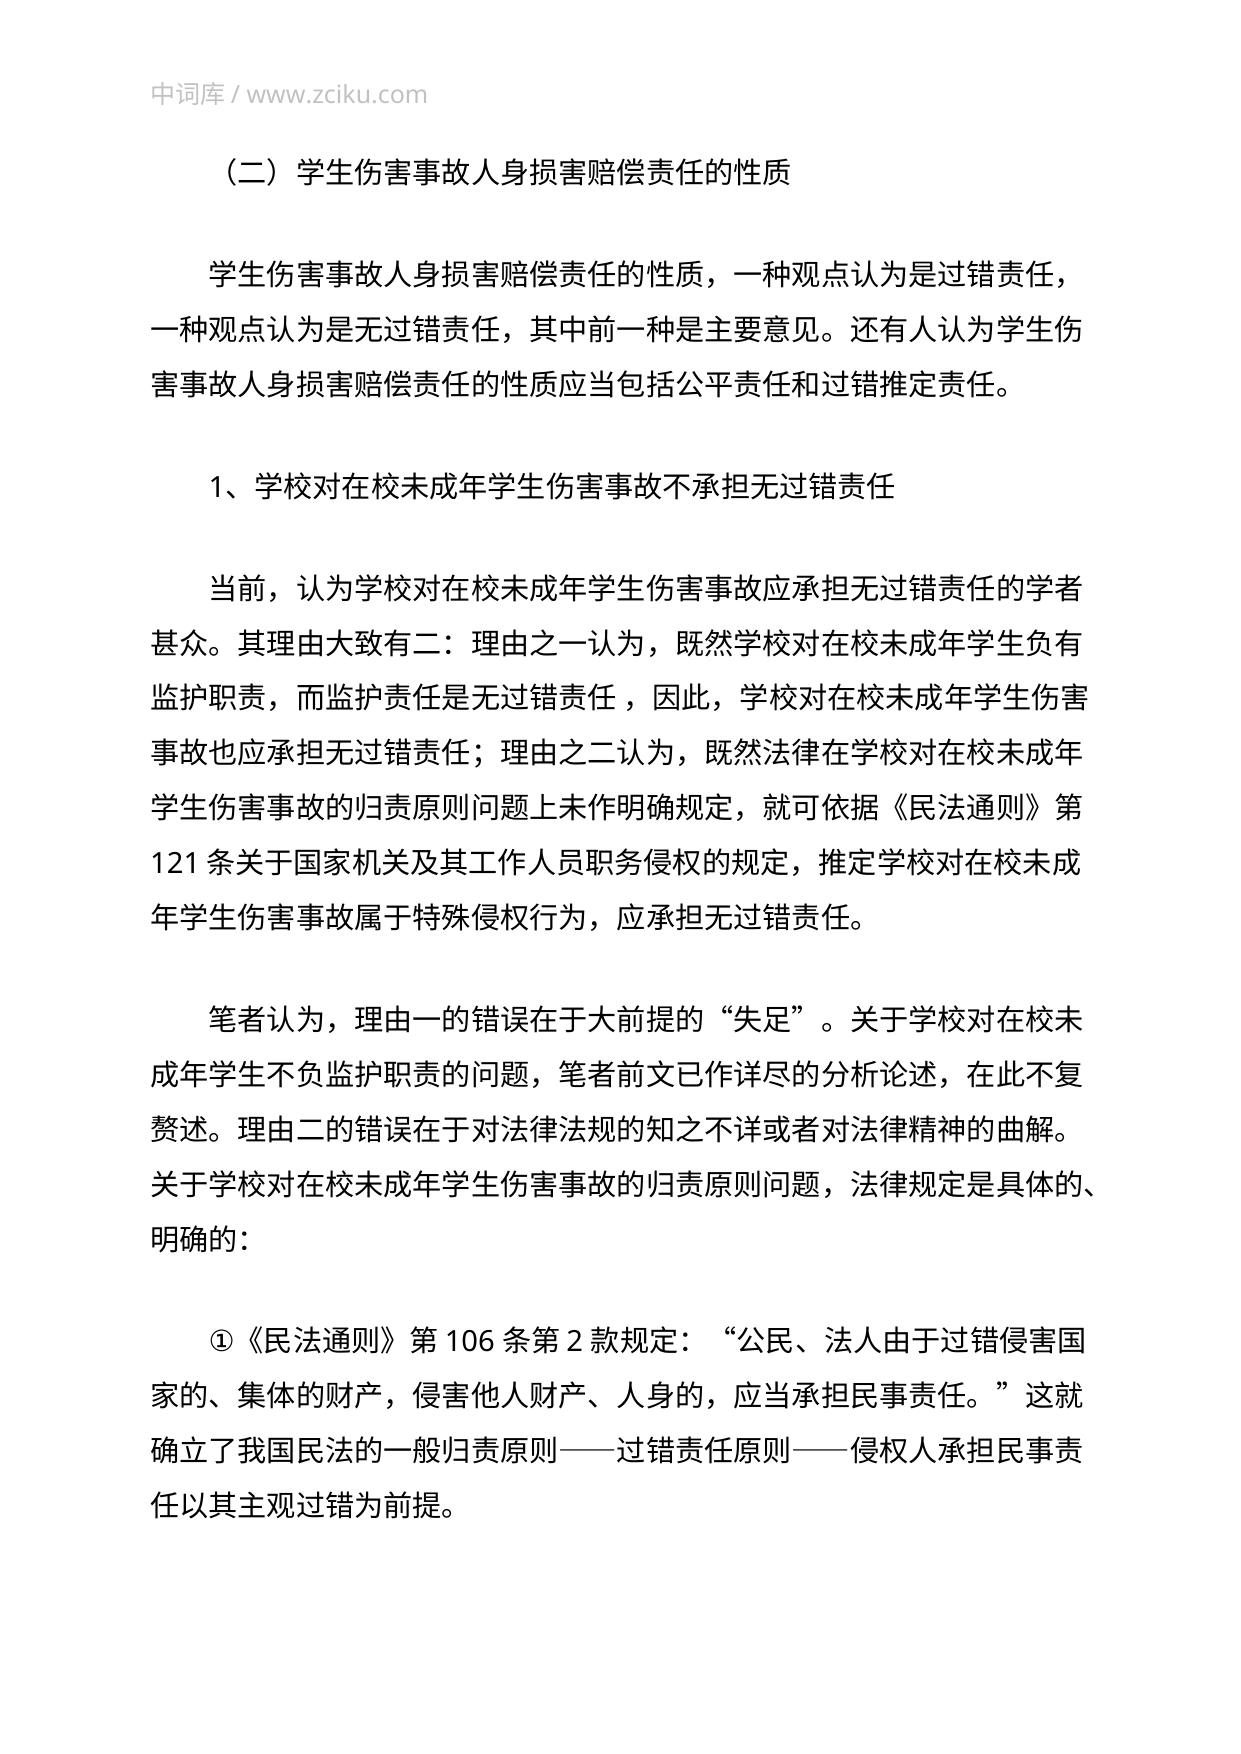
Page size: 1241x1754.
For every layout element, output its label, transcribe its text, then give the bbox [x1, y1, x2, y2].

text 笔者认为，理由一的错误在于大前提的“失足”。关于学校对在校未成年学生不负监护职责的问题，笔者前文已作详尽的分析论述，在此不复赘述。理由二的错误在于对法律法规的知之不详或者对法律精神的曲解。关于学校对在校未成年学生伤害事故的归责原则问题，法律规定是具体的、明确的： [150, 997, 1090, 1258]
text 学生伤害事故人身损害赔偿责任的性质，一种观点认为是过错责任，一种观点认为是无过错责任，其中前一种是主要意见。还有人认为学生伤害事故人身损害赔偿责任的性质应当包括公平责任和过错推定责任。 [150, 252, 1090, 404]
text ①《民法通则》第106 条第2 款规定：“公民、法人由于过错侵害国家的、集体的财产，侵害他人财产、人身的，应当承担民事责任。”这就确立了我国民法的一般归责原则——过错责任原则——侵权人承担民事责任以其主观过错为前提。 [150, 1318, 1090, 1525]
text （二）学生伤害事故人身损害赔偿责任的性质 [150, 150, 1090, 192]
text 1、学校对在校未成年学生伤害事故不承担无过错责任 [150, 463, 1090, 506]
text 当前，认为学校对在校未成年学生伤害事故应承担无过错责任的学者甚众。其理由大致有二：理由之一认为，既然学校对在校未成年学生负有监护职责，而监护责任是无过错责任 ，因此，学校对在校未成年学生伤害事故也应承担无过错责任；理由之二认为，既然法律在学校对在校未成年学生伤害事故的归责原则问题上未作明确规定，就可依据《民法通则》第121条关于国家机关及其工作人员职务侵权的规定，推定学校对在校未成年学生伤害事故属于特殊侵权行为，应承担无过错责任。 [150, 565, 1090, 937]
